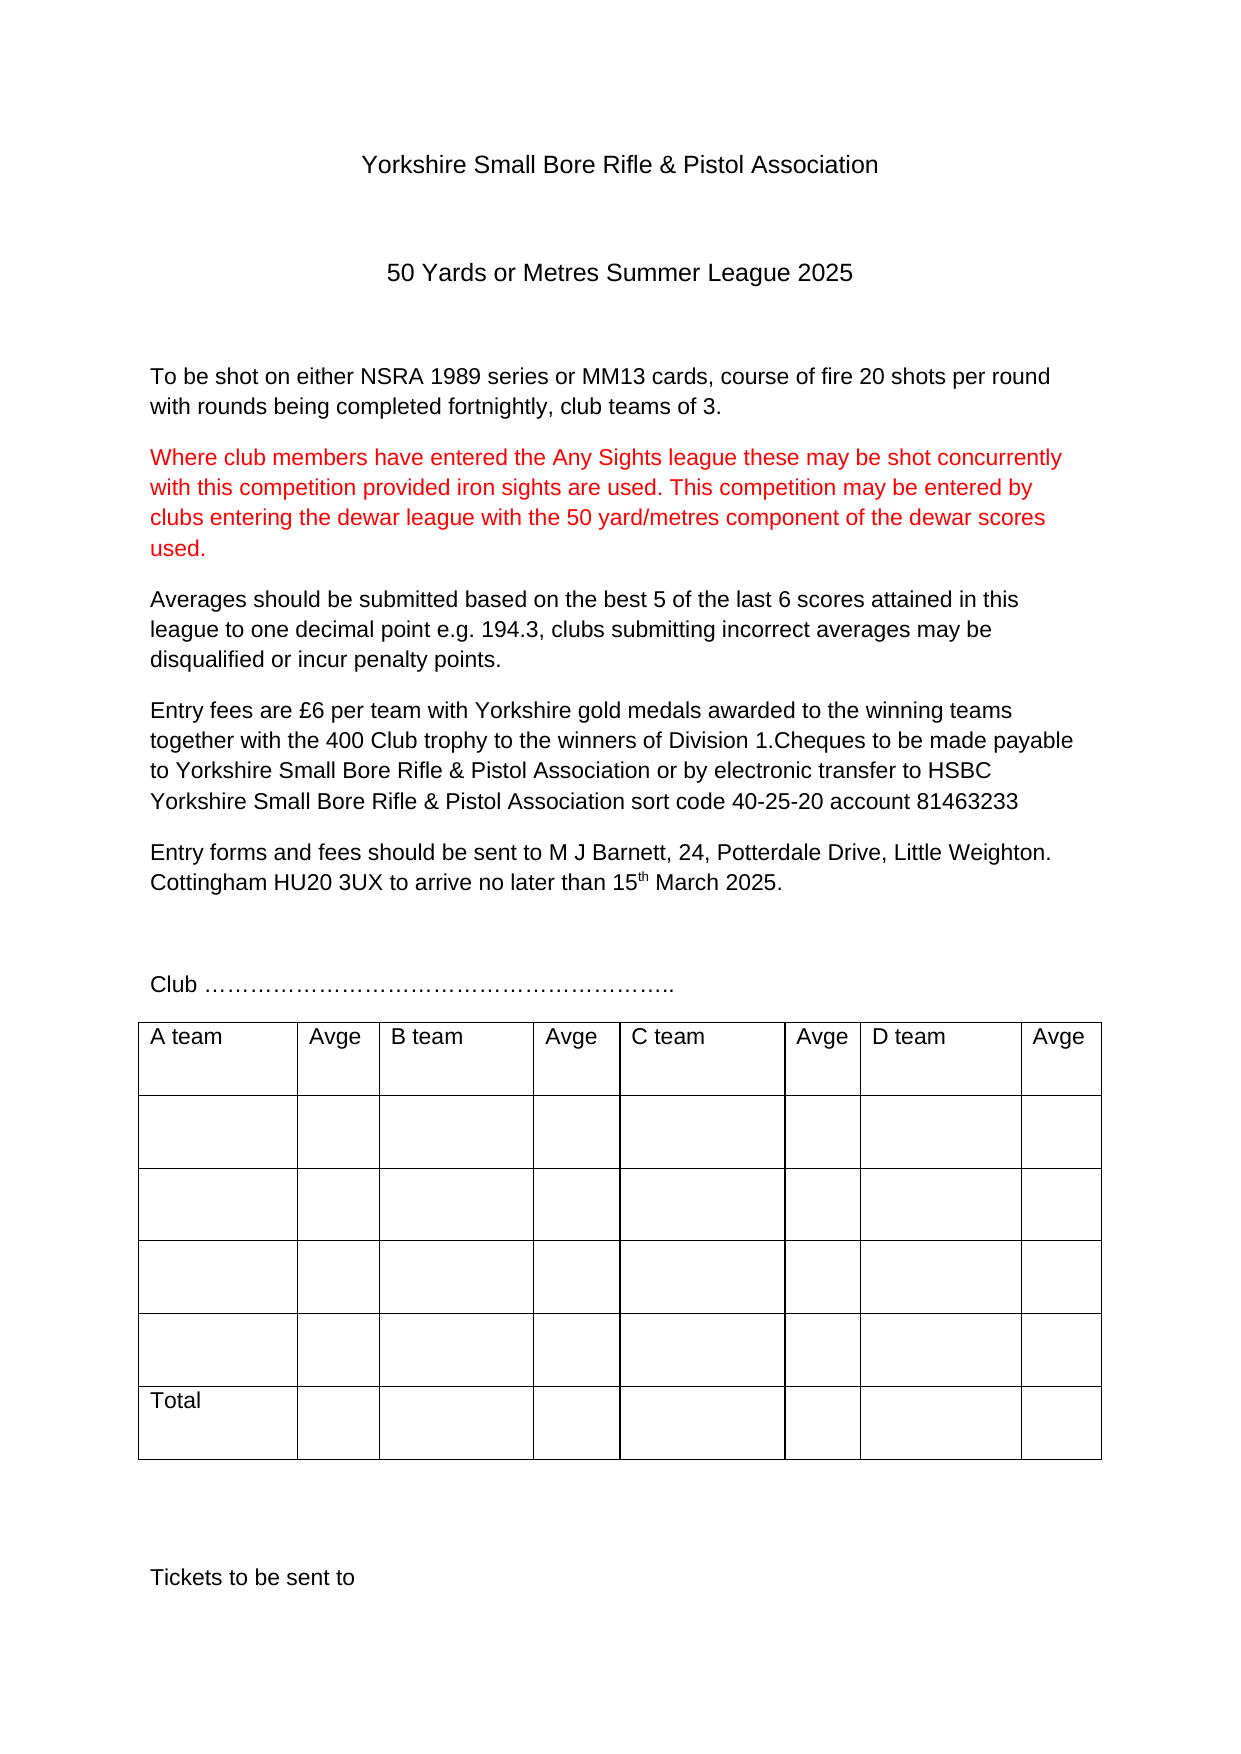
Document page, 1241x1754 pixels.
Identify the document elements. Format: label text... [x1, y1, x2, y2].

table_cell [1022, 1314, 1101, 1386]
table_cell [139, 1314, 297, 1386]
table_cell [621, 1169, 784, 1240]
table_cell [786, 1314, 860, 1386]
text Club …………………………………………………….. [150, 971, 1090, 997]
table_cell [534, 1241, 619, 1313]
table_cell [298, 1387, 379, 1459]
text 50 Yards or Metres Summer League 2025 [150, 258, 1090, 286]
table_header C team [621, 1023, 784, 1095]
table_header Avge [1022, 1023, 1101, 1095]
table_header D team [861, 1023, 1021, 1095]
table_header Avge [298, 1023, 379, 1095]
table_cell [621, 1096, 784, 1168]
table_cell [621, 1314, 784, 1386]
table_cell [861, 1387, 1021, 1459]
table_cell [861, 1241, 1021, 1313]
table_cell [1022, 1387, 1101, 1459]
table_cell [380, 1169, 533, 1240]
table_cell [621, 1241, 784, 1313]
table_cell [298, 1096, 379, 1168]
table_cell [786, 1241, 860, 1313]
table_cell [534, 1314, 619, 1386]
table_cell Total [139, 1387, 297, 1459]
text To be shot on either NSRA 1989 series or MM13 cards, course of fire 20 shots per round with rounds being completed fortnightly, club teams of 3. [150, 363, 1090, 419]
table_header A team [139, 1023, 297, 1095]
text Entry forms and fees should be sent to M J Barnett, 24, Potterdale Drive, Little Weighton. Cottingham HU20 3UX to arrive no later than 15th March 2025. [150, 839, 1090, 895]
table_cell [380, 1096, 533, 1168]
table_cell [298, 1169, 379, 1240]
table_cell [1022, 1169, 1101, 1240]
table_cell [534, 1387, 619, 1459]
table_header Avge [534, 1023, 619, 1095]
text Where club members have entered the Any Sights league these may be shot concurrently with this competition provided iron sights are used. This competition may be entered by clubs entering the dewar league with the 50 yard/metres component of the dewar scores used. [150, 444, 1090, 561]
table_cell [786, 1387, 860, 1459]
text Tickets to be sent to [150, 1564, 1090, 1590]
text Entry fees are £6 per team with Yorkshire gold medals awarded to the winning teams together with the 400 Club trophy to the winners of Division 1.Cheques to be made payable to Yorkshire Small Bore Rifle & Pistol Association or by electronic transfer to HSBC Yorkshire Small Bore Rifle & Pistol Association sort code 40-25-20 account 81463233 [150, 697, 1090, 814]
table_cell [786, 1096, 860, 1168]
table_cell [298, 1314, 379, 1386]
table_header Avge [786, 1023, 860, 1095]
table_cell [298, 1241, 379, 1313]
table_cell [861, 1096, 1021, 1168]
table_cell [1022, 1241, 1101, 1313]
text Yorkshire Small Bore Rifle & Pistol Association [150, 150, 1090, 179]
table_cell [380, 1387, 533, 1459]
table_cell [380, 1241, 533, 1313]
table_cell [139, 1169, 297, 1240]
table_cell [139, 1241, 297, 1313]
table_cell [1022, 1096, 1101, 1168]
table_header B team [380, 1023, 533, 1095]
table_cell [786, 1169, 860, 1240]
table_cell [861, 1169, 1021, 1240]
table_cell [380, 1314, 533, 1386]
table_cell [861, 1314, 1021, 1386]
text Averages should be submitted based on the best 5 of the last 6 scores attained in this league to one decimal point e.g. 194.3, clubs submitting incorrect averages may be disqualified or incur penalty points. [150, 586, 1090, 672]
table_cell [621, 1387, 784, 1459]
table_cell [139, 1096, 297, 1168]
table_cell [534, 1169, 619, 1240]
table_cell [534, 1096, 619, 1168]
